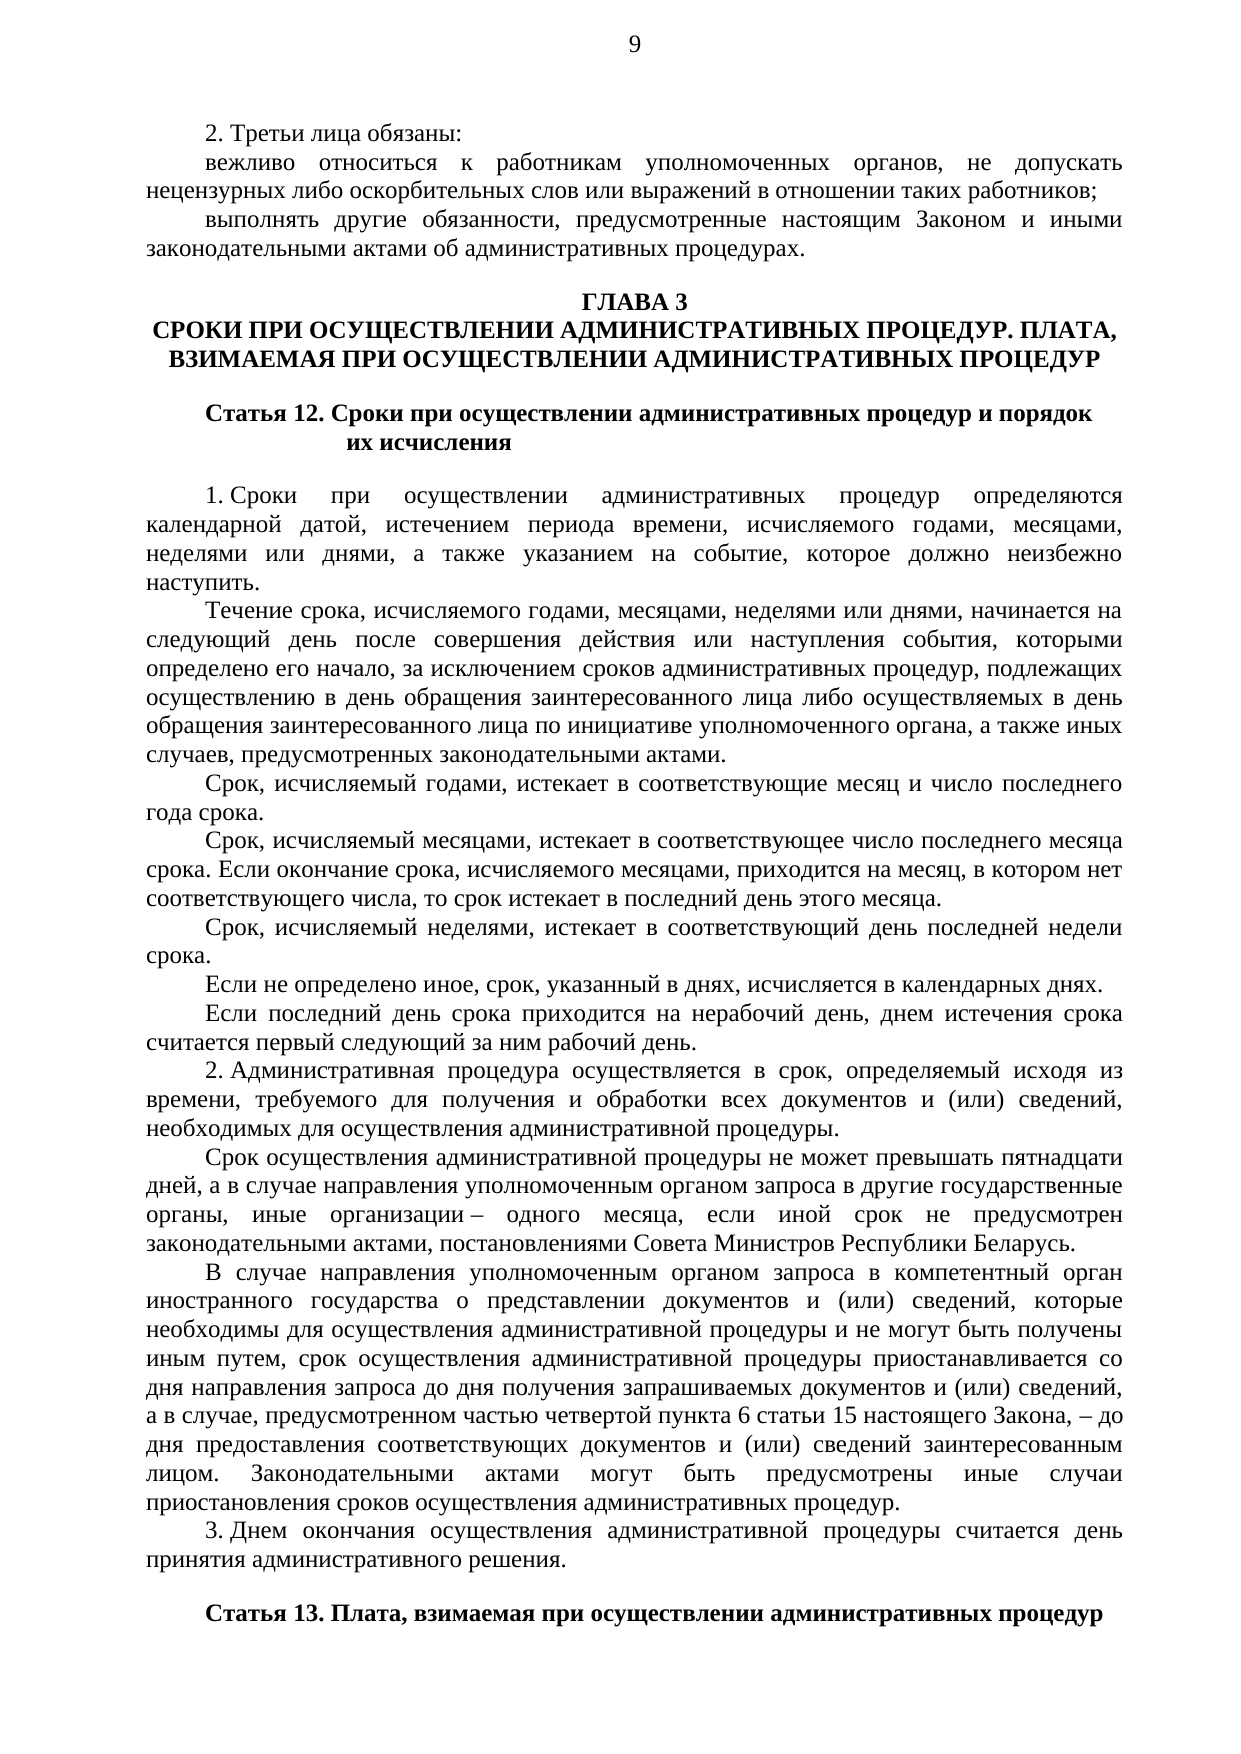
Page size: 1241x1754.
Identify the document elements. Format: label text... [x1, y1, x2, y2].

text Срок, исчисляемый неделями, истекает в соответствующий день последней недели срока. [146, 912, 1123, 969]
text 2. Административная процедура осуществляется в срок, определяемый исходя из времени, требуемого для получения и обработки всех документов и (или) сведений, необходимых для осуществления административной процедуры. [146, 1056, 1123, 1142]
text Статья 12. Сроки при осуществлении административных процедур и порядок их исчисления [205, 398, 1123, 456]
text 2. Третьи лица обязаны: [146, 118, 1123, 147]
text Срок, исчисляемый месяцами, истекает в соответствующее число последнего месяца срока. Если окончание срока, исчисляемого месяцами, приходится на месяц, в котором нет соответствующего числа, то срок истекает в последний день этого месяца. [146, 826, 1123, 912]
text Если последний день срока приходится на нерабочий день, днем истечения срока считается первый следующий за ним рабочий день. [146, 998, 1123, 1056]
text вежливо относиться к работникам уполномоченных органов, не допускать нецензурных либо оскорбительных слов или выражений в отношении таких работников; [146, 147, 1123, 204]
text выполнять другие обязанности, предусмотренные настоящим Законом и иными законодательными актами об административных процедурах. [146, 204, 1123, 262]
text Статья 13. Плата, взимаемая при осуществлении административных процедур [205, 1598, 1123, 1627]
text Срок осуществления административной процедуры не может превышать пятнадцати дней, а в случае направления уполномоченным органом запроса в другие государственные органы, иные организации – одного месяца, если иной срок не предусмотрен законодательными актами, постановлениями Совета Министров Республики Беларусь. [146, 1142, 1123, 1257]
text 1. Сроки при осуществлении административных процедур определяются календарной датой, истечением периода времени, исчисляемого годами, месяцами, неделями или днями, а также указанием на событие, которое должно неизбежно наступить. [146, 481, 1123, 596]
text 3. Днем окончания осуществления административной процедуры считается день принятия административного решения. [146, 1516, 1123, 1573]
text ГЛАВА 3 СРОКИ ПРИ ОСУЩЕСТВЛЕНИИ АДМИНИСТРАТИВНЫХ ПРОЦЕДУР. ПЛАТА, ВЗИМАЕМАЯ ПРИ ОСУЩЕСТВЛЕНИИ АДМИНИСТРАТИВНЫХ ПРОЦЕДУР [146, 287, 1123, 373]
text Если не определено иное, срок, указанный в днях, исчисляется в календарных днях. [146, 969, 1123, 998]
text Срок, исчисляемый годами, истекает в соответствующие месяц и число последнего года срока. [146, 768, 1123, 826]
text Течение срока, исчисляемого годами, месяцами, неделями или днями, начинается на следующий день после совершения действия или наступления события, которыми определено его начало, за исключением сроков административных процедур, подлежащих осуществлению в день обращения заинтересованного лица либо осуществляемых в день обращения заинтересованного лица по инициативе уполномоченного органа, а также иных случаев, предусмотренных законодательными актами. [146, 596, 1123, 768]
text В случае направления уполномоченным органом запроса в компетентный орган иностранного государства о представлении документов и (или) сведений, которые необходимы для осуществления административной процедуры и не могут быть получены иным путем, срок осуществления административной процедуры приостанавливается со дня направления запроса до дня получения запрашиваемых документов и (или) сведений, а в случае, предусмотренном частью четвертой пункта 6 статьи 15 настоящего Закона, – до дня предоставления соответствующих документов и (или) сведений заинтересованным лицом. Законодательными актами могут быть предусмотрены иные случаи приостановления сроков осуществления административных процедур. [146, 1257, 1123, 1516]
